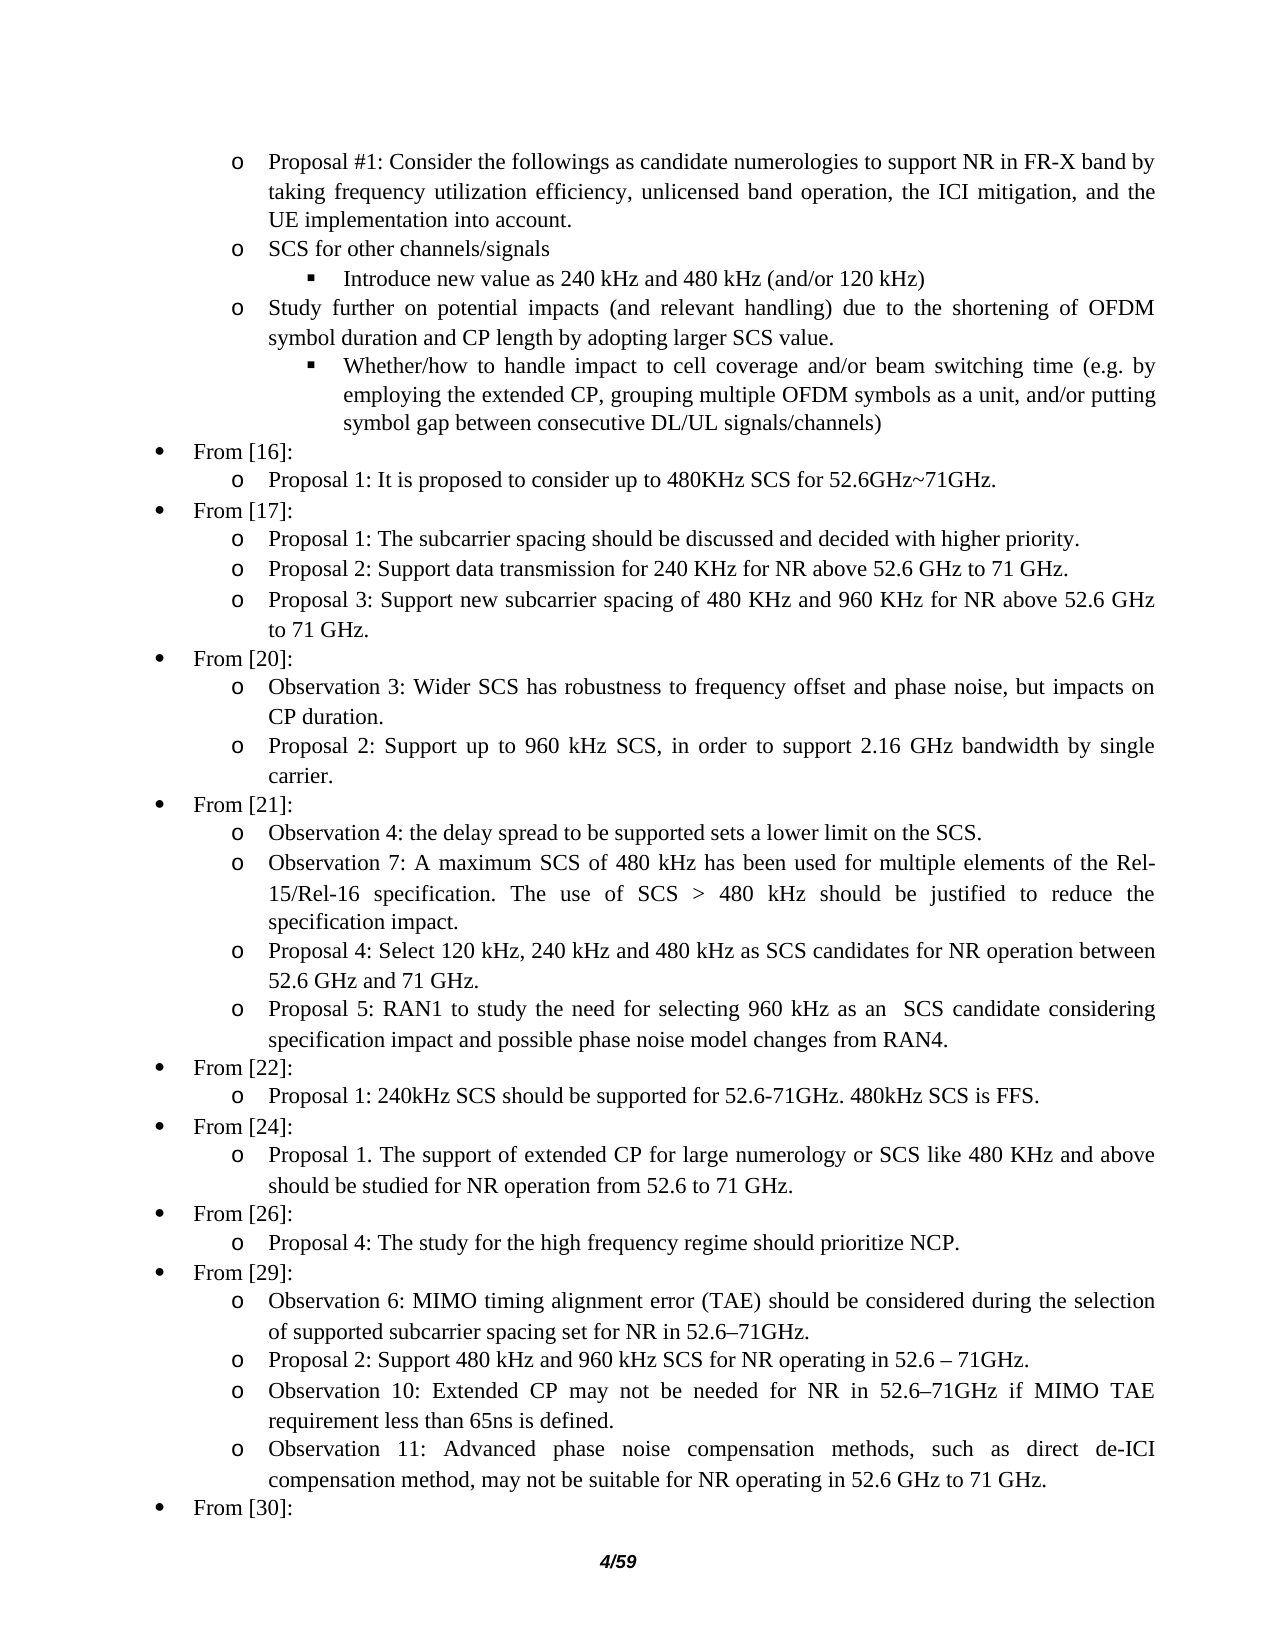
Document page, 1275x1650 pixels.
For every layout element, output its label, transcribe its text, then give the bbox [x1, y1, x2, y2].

list Proposal 1: 240kHz SCS should be supported for 52.6-71GHz. 480kHz SCS is FFS. [231, 1083, 1157, 1111]
list From [29]: [156, 1259, 1157, 1285]
list Proposal 2: Support data transmission for 240 KHz for NR above 52.6 GHz to 71 GHz. [231, 556, 1157, 584]
list Proposal 5: RAN1 to study the need for selecting 960 kHz as an SCS candidate considering specification impact and possible phase noise model changes from RAN4. [231, 995, 1157, 1052]
list Proposal 1. The support of extended CP for large numerology or SCS like 480 KHz and above should be studied for NR operation from 52.6 to 71 GHz. [231, 1141, 1157, 1198]
list Proposal 2: Support 480 kHz and 960 kHz SCS for NR operating in 52.6 – 71GHz. [231, 1346, 1157, 1374]
list Proposal 2: Support up to 960 kHz SCS, in order to support 2.16 GHz bandwidth by single carrier. [231, 732, 1157, 788]
list Observation 6: MIMO timing alignment error (TAE) should be considered during the selection of supported subcarrier spacing set for NR in 52.6–71GHz. [231, 1287, 1157, 1344]
list From [16]: [156, 438, 1157, 464]
list Proposal #1: Consider the followings as candidate numerologies to support NR in FR-X band by taking frequency utilization efficiency, unlicensed band operation, the ICI mitigation, and the UE implementation into account. [231, 148, 1157, 233]
list From [21]: [156, 791, 1157, 817]
list Observation 11: Advanced phase noise compensation methods, such as direct de-ICI compensation method, may not be suitable for NR operating in 52.6 GHz to 71 GHz. [231, 1435, 1157, 1492]
list Whether/how to handle impact to cell coverage and/or beam switching time (e.g. by employing the extended CP, grouping multiple OFDM symbols as a unit, and/or putting symbol gap between consecutive DL/UL signals/channels) [306, 352, 1157, 436]
list Proposal 4: The study for the high frequency regime should prioritize NCP. [231, 1229, 1157, 1257]
list Proposal 1: It is proposed to consider up to 480KHz SCS for 52.6GHz~71GHz. [231, 466, 1157, 494]
list From [20]: [156, 645, 1157, 671]
list Observation 4: the delay spread to be supported sets a lower limit on the SCS. [231, 819, 1157, 847]
list Proposal 4: Select 120 kHz, 240 kHz and 480 kHz as SCS candidates for NR operation between 52.6 GHz and 71 GHz. [231, 937, 1157, 993]
list Observation 7: A maximum SCS of 480 kHz has been used for multiple elements of the Rel-15/Rel-16 specification. The use of SCS > 480 kHz should be justified to reduce the specification impact. [231, 849, 1157, 934]
list From [22]: [156, 1054, 1157, 1081]
list From [17]: [156, 497, 1157, 523]
list Observation 3: Wider SCS has robustness to frequency offset and phase noise, but impacts on CP duration. [231, 673, 1157, 730]
list From [30]: [156, 1494, 1157, 1521]
list SCS for other channels/signals [231, 235, 1157, 263]
list Observation 10: Extended CP may not be needed for NR in 52.6–71GHz if MIMO TAE requirement less than 65ns is defined. [231, 1377, 1157, 1433]
list Proposal 1: The subcarrier spacing should be discussed and decided with higher priority. [231, 525, 1157, 553]
list From [24]: [156, 1113, 1157, 1139]
list Study further on potential impacts (and relevant handling) due to the shortening of OFDM symbol duration and CP length by adopting larger SCS value. [231, 294, 1157, 350]
list Proposal 3: Support new subcarrier spacing of 480 KHz and 960 KHz for NR above 52.6 GHz to 71 GHz. [231, 586, 1157, 643]
list Introduce new value as 240 kHz and 480 kHz (and/or 120 kHz) [306, 265, 1157, 292]
list From [26]: [156, 1200, 1157, 1227]
